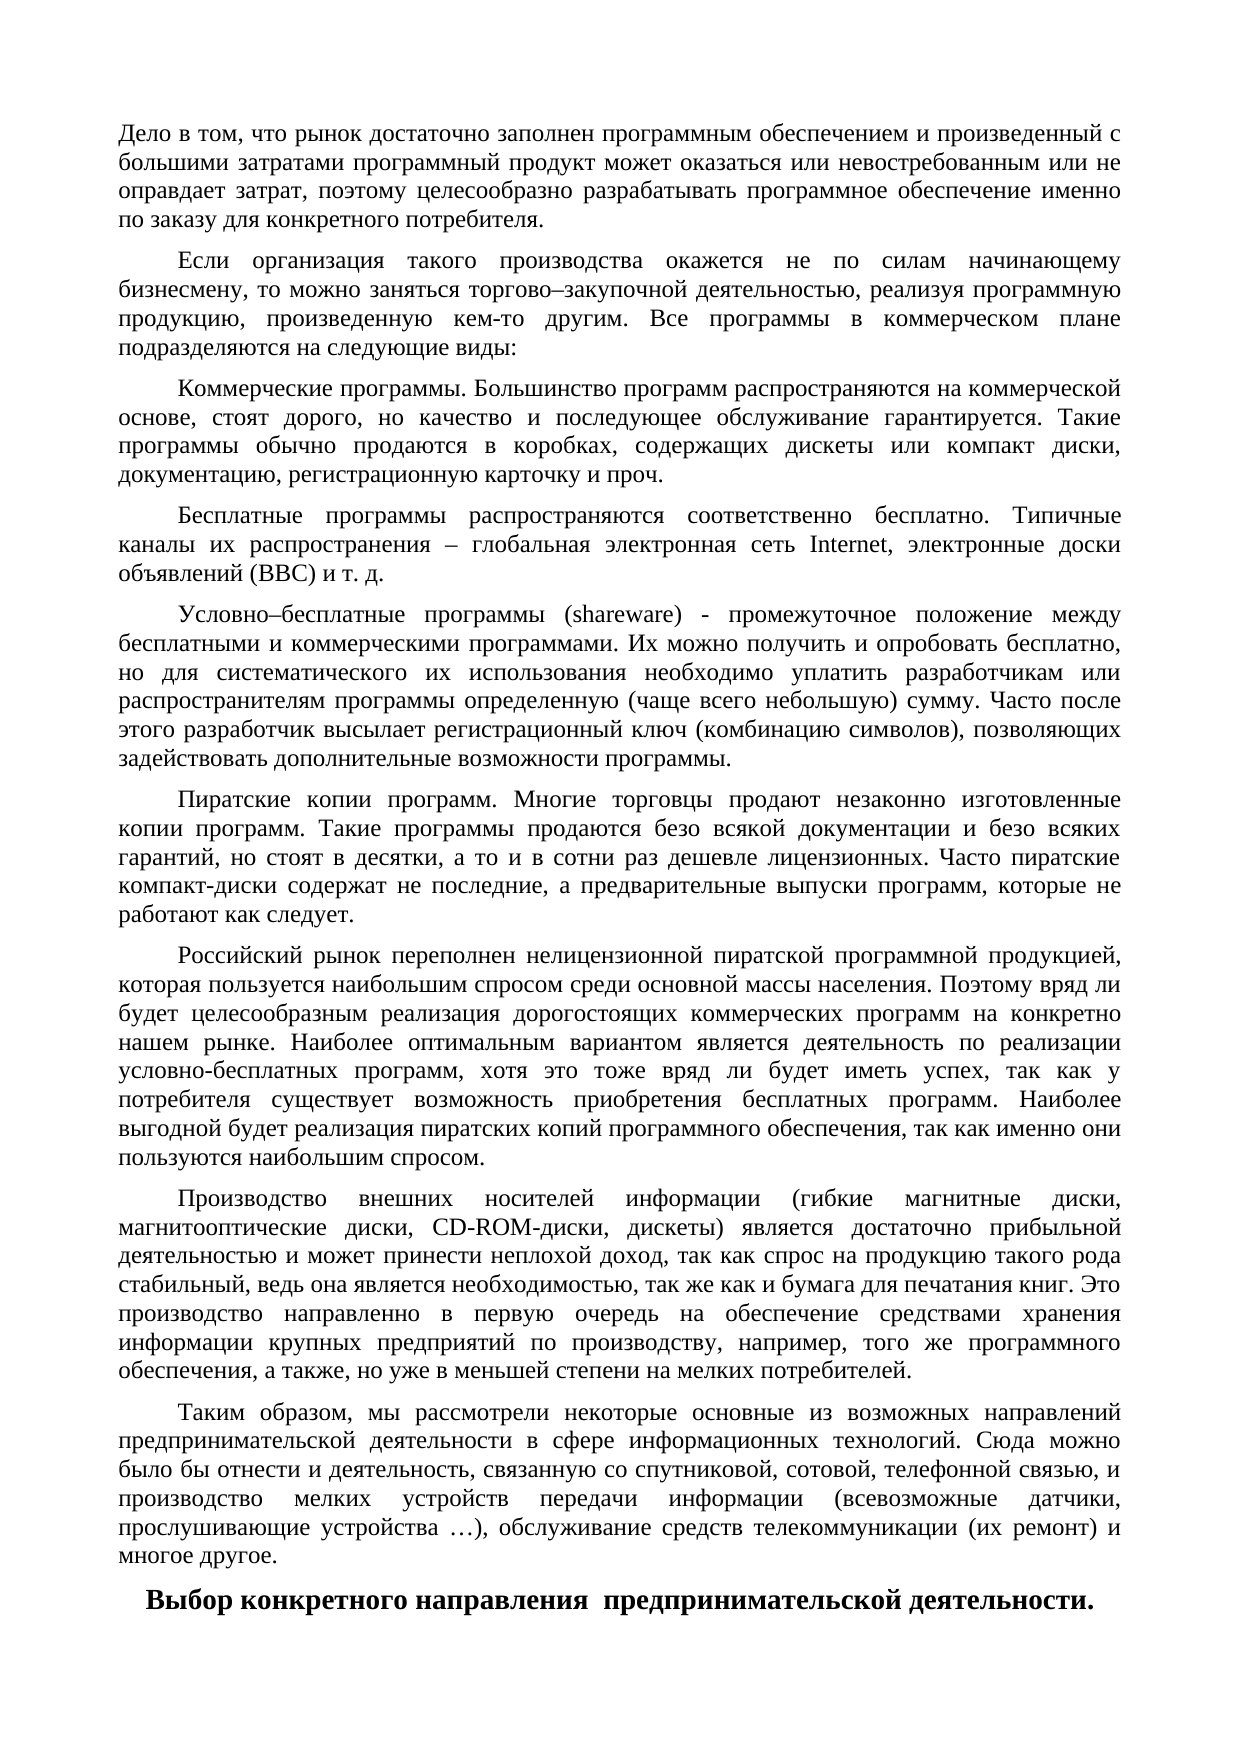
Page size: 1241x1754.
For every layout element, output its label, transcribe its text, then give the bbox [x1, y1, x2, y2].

text Российский рынок переполнен нелицензионной пиратской программной продукцией, которая пользуется наибольшим спросом среди основной массы населения. Поэтому вряд ли будет целесообразным реализация дорогостоящих коммерческих программ на конкретно нашем рынке. Наиболее оптимальным вариантом является деятельность по реализации условно-бесплатных программ, хотя это тоже вряд ли будет иметь успех, так как у потребителя существует возможность приобретения бесплатных программ. Наиболее выгодной будет реализация пиратских копий программного обеспечения, так как именно они пользуются наибольшим спросом. [118, 941, 1122, 1171]
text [118, 118, 1122, 233]
text Если организация такого производства окажется не по силам начинающему бизнесмену, то можно заняться торгово–закупочной деятельностью, реализуя программную продукцию, произведенную кем-то другим. Все программы в коммерческом плане подразделяются на следующие виды: [118, 246, 1122, 361]
text Производство внешних носителей информации (гибкие магнитные диски, магнитооптические диски, CD-ROM-диски, дискеты) является достаточно прибыльной деятельностью и может принести неплохой доход, так как спрос на продукцию такого рода стабильный, ведь она является необходимостью, так же как и бумага для печатания книг. Это производство направленно в первую очередь на обеспечение средствами хранения информации крупных предприятий по производству, например, того же программного обеспечения, а также, но уже в меньшей степени на мелких потребителей. [118, 1183, 1122, 1384]
text Таким образом, мы рассмотрели некоторые основные из возможных направлений предпринимательской деятельности в сфере информационных технологий. Сюда можно было бы отнести и деятельность, связанную со спутниковой, сотовой, телефонной связью, и производство мелких устройств передачи информации (всевозможные датчики, прослушивающие устройства …), обслуживание средств телекоммуникации (их ремонт) и многое другое. [118, 1397, 1122, 1569]
text Выбор конкретного направления предпринимательской деятельности. [118, 1582, 1122, 1615]
text Коммерческие программы. Большинство программ распространяются на коммерческой основе, стоят дорого, но качество и последующее обслуживание гарантируется. Такие программы обычно продаются в коробках, содержащих дискеты или компакт диски, документацию, регистрационную карточку и проч. [118, 373, 1122, 488]
text Бесплатные программы распространяются соответственно бесплатно. Типичные каналы их распространения – глобальная электронная сеть Internet, электронные доски объявлений (BBC) и т. д. [118, 501, 1122, 587]
text Пиратские копии программ. Многие торговцы продают незаконно изготовленные копии программ. Такие программы продаются безо всякой документации и безо всяких гарантий, но стоят в десятки, а то и в сотни раз дешевле лицензионных. Часто пиратские компакт-диски содержат не последние, а предварительные выпуски программ, которые не работают как следует. [118, 784, 1122, 928]
text Условно–бесплатные программы (shareware) - промежуточное положение между бесплатными и коммерческими программами. Их можно получить и опробовать бесплатно, но для систематического их использования необходимо уплатить разработчикам или распространителям программы определенную (чаще всего небольшую) сумму. Часто после этого разработчик высылает регистрационный ключ (комбинацию символов), позволяющих задействовать дополнительные возможности программы. [118, 599, 1122, 772]
